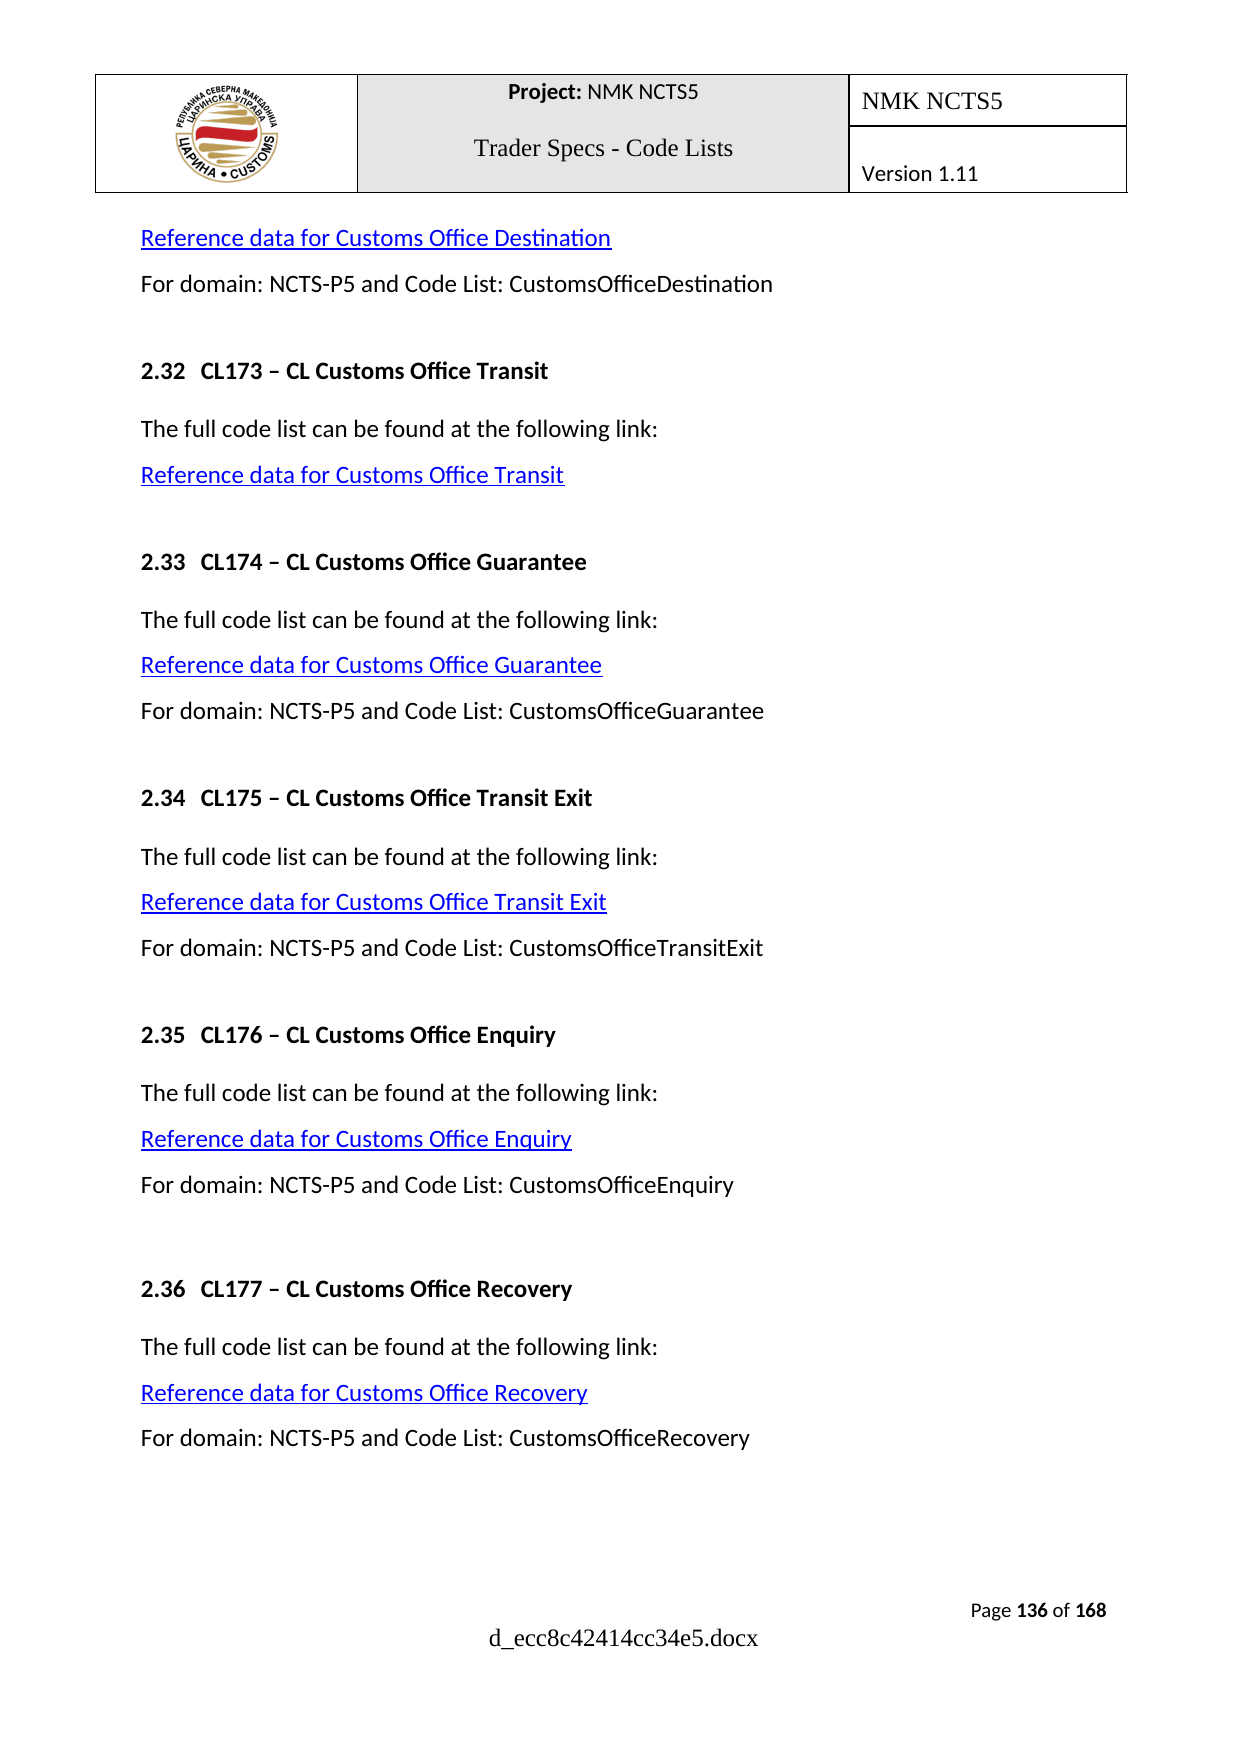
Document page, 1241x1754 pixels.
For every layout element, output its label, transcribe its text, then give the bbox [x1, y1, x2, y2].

subtitle CL177 – CL Customs Office Recovery [141, 1273, 1106, 1303]
text The full code list can be found at the following link: [141, 1077, 1106, 1108]
text The full code list can be found at the following link: [141, 604, 1106, 634]
subtitle CL176 – CL Customs Office Enquiry [141, 1019, 1106, 1049]
text Reference data for Customs Office Guarantee [141, 650, 1106, 680]
text For domain: NCTS-P5 and Code List: CustomsOfficeGuarantee [141, 695, 1106, 726]
picture [169, 75, 284, 192]
text For domain: NCTS-P5 and Code List: CustomsOfficeEnquiry [141, 1169, 1106, 1199]
text Reference data for Customs Office Recovery [141, 1377, 1106, 1407]
subtitle CL173 – CL Customs Office Transit [141, 355, 1106, 385]
text Reference data for Customs Office Transit [141, 459, 1106, 489]
text Reference data for Customs Office Destination [141, 222, 1106, 253]
text For domain: NCTS-P5 and Code List: CustomsOfficeRecovery [141, 1422, 1106, 1453]
text The full code list can be found at the following link: [141, 841, 1106, 871]
text The full code list can be found at the following link: [141, 1331, 1106, 1361]
text For domain: NCTS-P5 and Code List: CustomsOfficeTransitExit [141, 932, 1106, 963]
subtitle CL175 – CL Customs Office Transit Exit [141, 782, 1106, 813]
text Reference data for Customs Office Enquiry [141, 1123, 1106, 1153]
text For domain: NCTS-P5 and Code List: CustomsOfficeDestination [141, 268, 1106, 298]
subtitle CL174 – CL Customs Office Guarantee [141, 546, 1106, 576]
text The full code list can be found at the following link: [141, 413, 1106, 443]
text Reference data for Customs Office Transit Exit [141, 886, 1106, 917]
